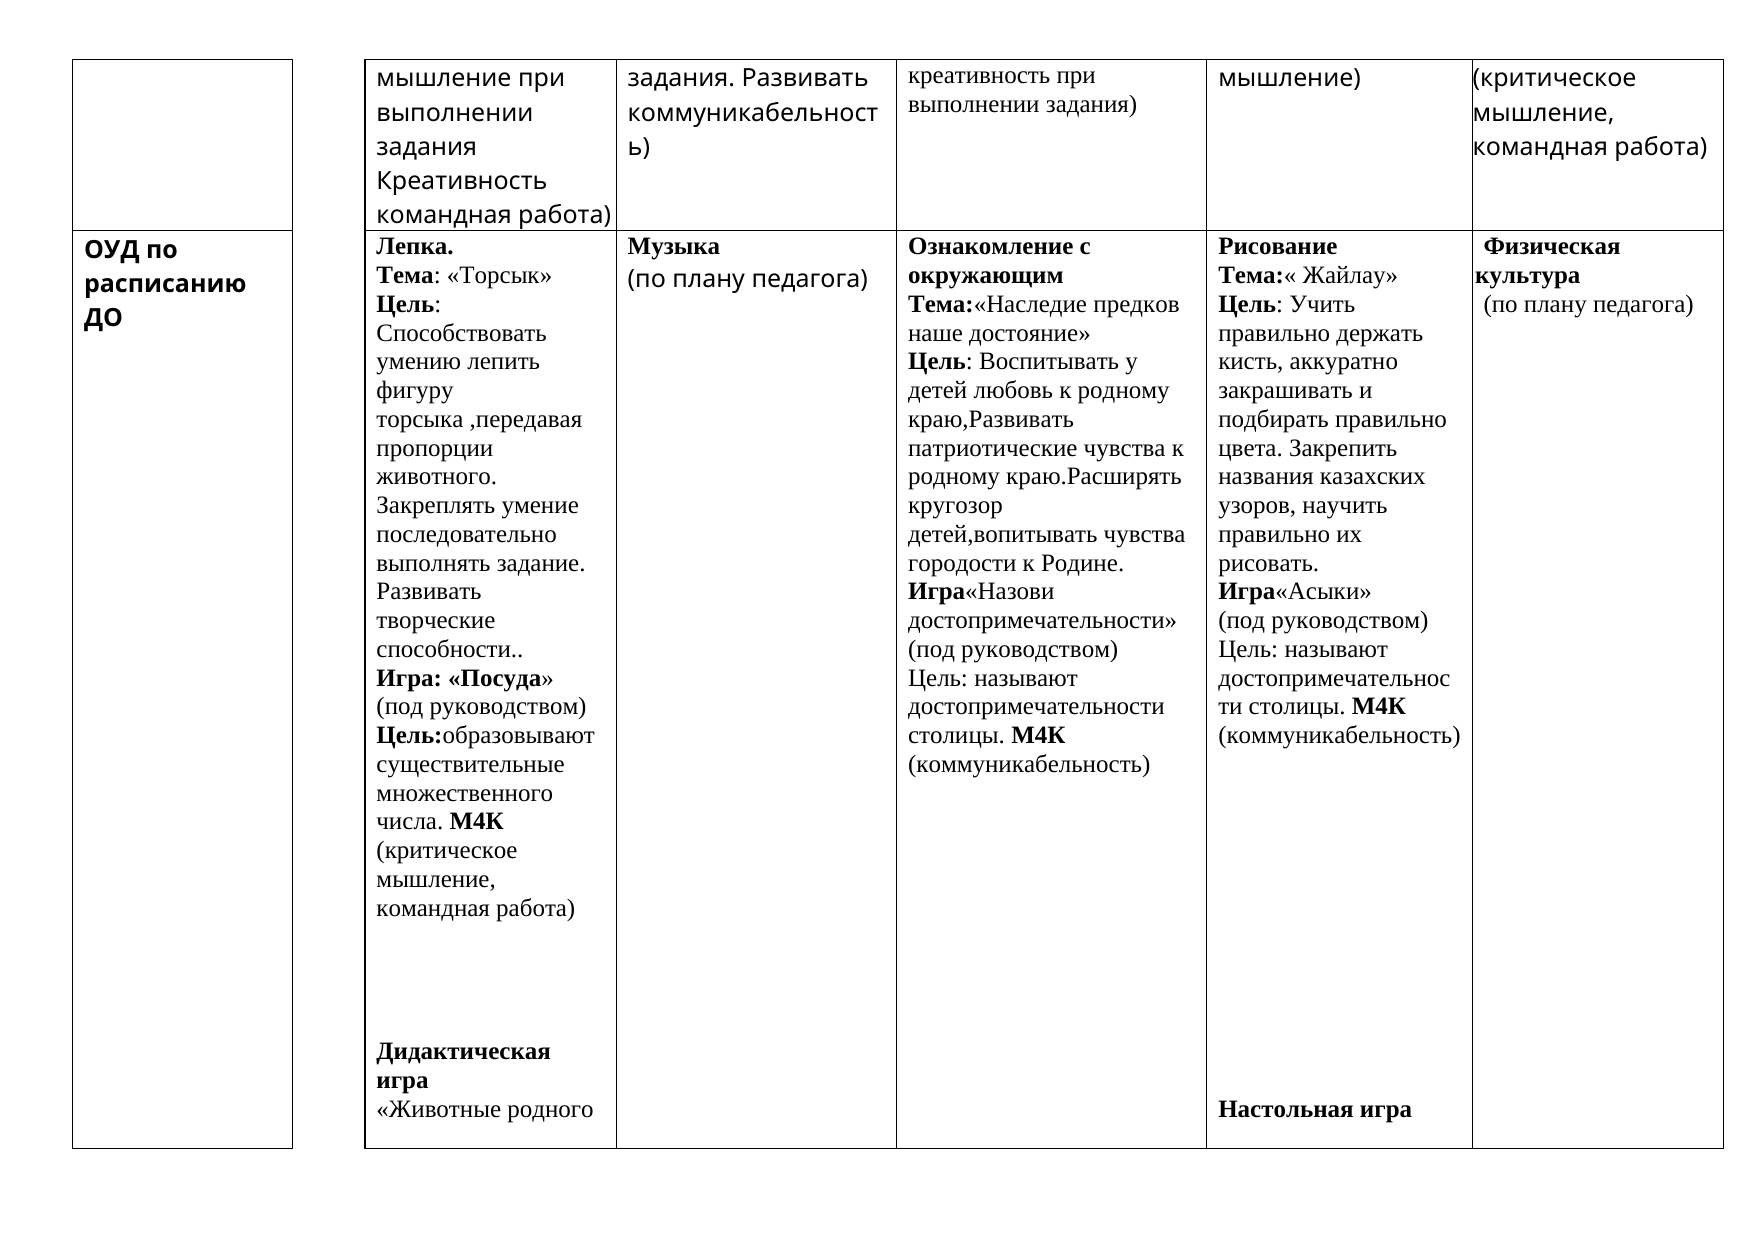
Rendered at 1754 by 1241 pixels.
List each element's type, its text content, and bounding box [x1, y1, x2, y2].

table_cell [1473, 60, 1723, 230]
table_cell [1473, 231, 1723, 1148]
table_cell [366, 231, 616, 1148]
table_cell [617, 60, 896, 230]
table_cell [617, 231, 896, 1148]
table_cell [1207, 60, 1472, 230]
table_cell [1207, 231, 1472, 1148]
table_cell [73, 231, 292, 1148]
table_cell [897, 231, 1206, 1148]
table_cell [366, 60, 616, 230]
